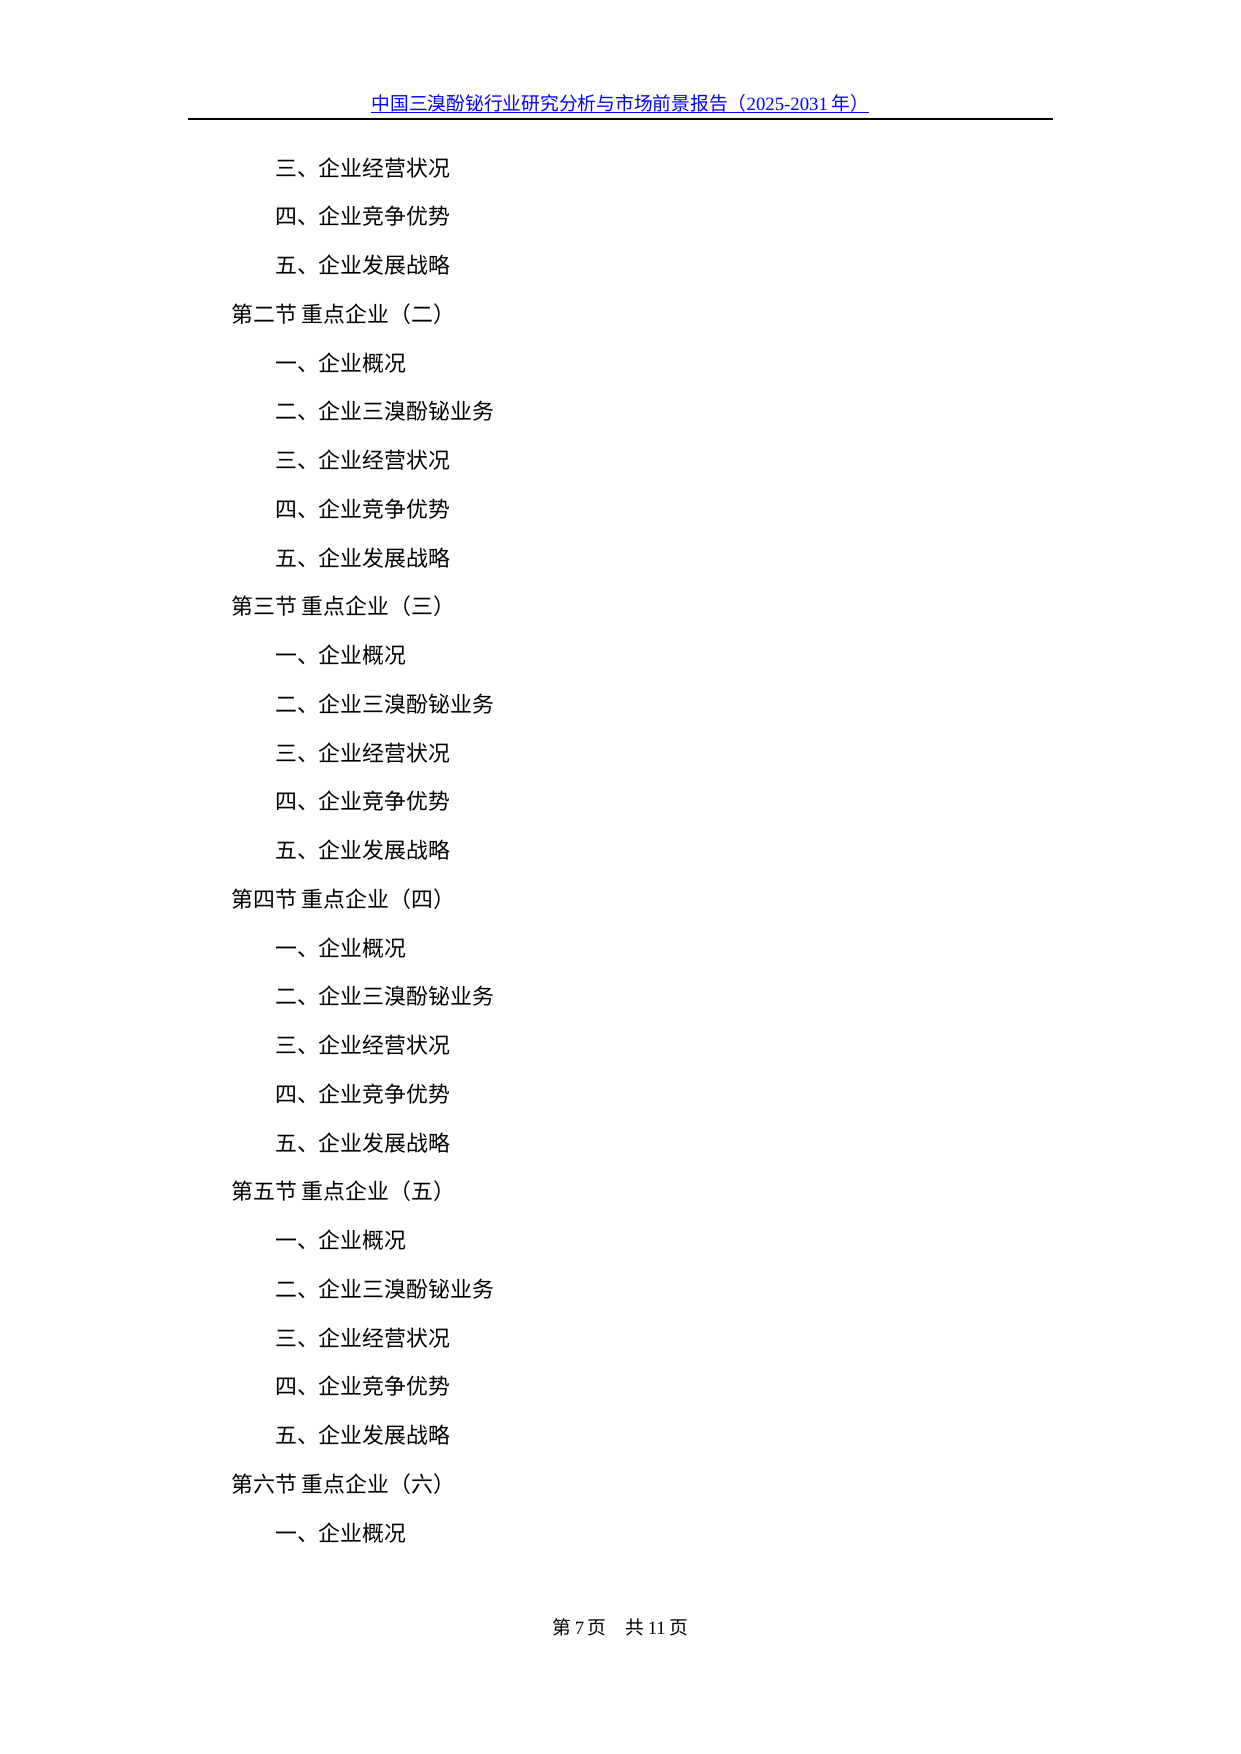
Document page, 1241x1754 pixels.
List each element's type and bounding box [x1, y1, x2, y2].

text [187, 150, 1053, 1548]
